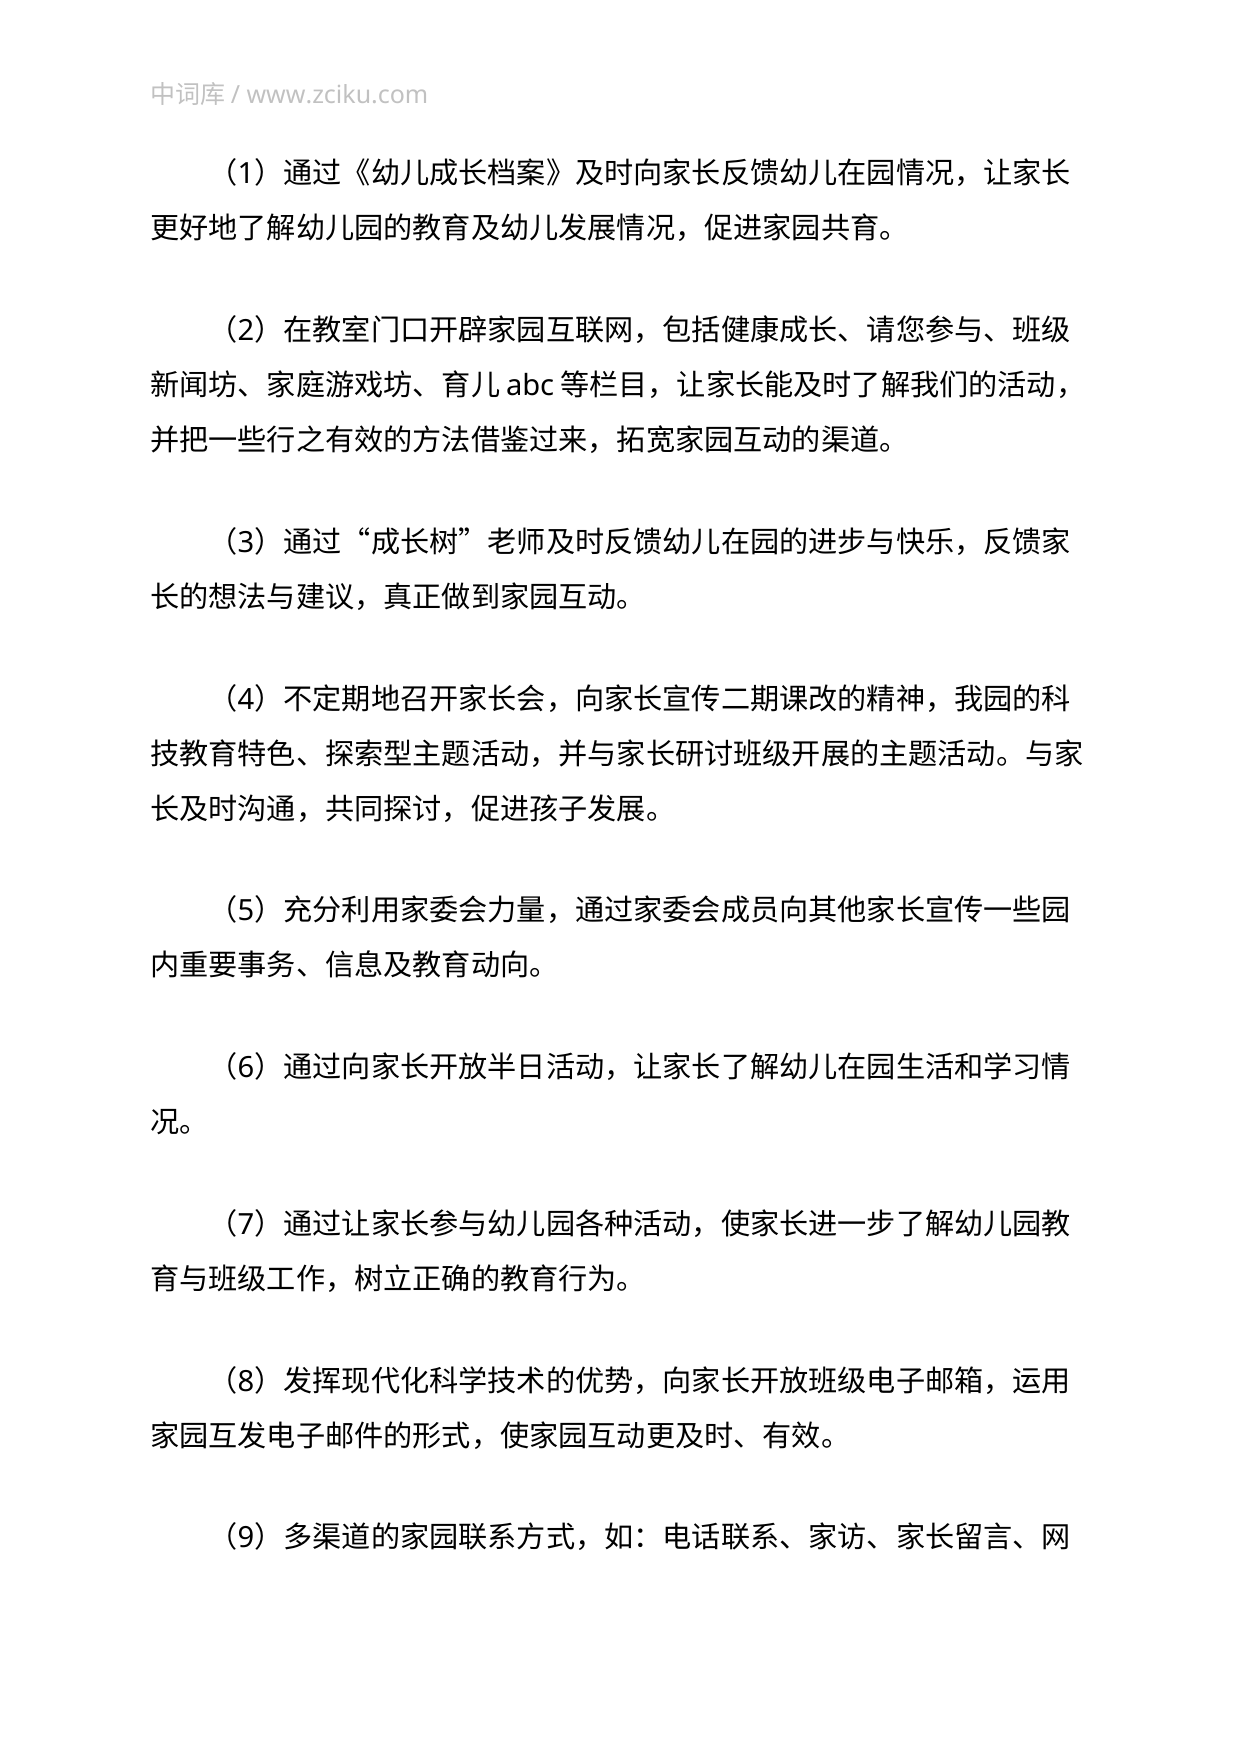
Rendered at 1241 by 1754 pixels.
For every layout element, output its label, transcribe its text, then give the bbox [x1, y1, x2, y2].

text （1）通过《幼儿成长档案》及时向家长反馈幼儿在园情况，让家长更好地了解幼儿园的教育及幼儿发展情况，促进家园共育。 [150, 150, 1090, 247]
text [150, 1514, 1090, 1556]
text （8）发挥现代化科学技术的优势，向家长开放班级电子邮箱，运用家园互发电子邮件的形式，使家园互动更及时、有效。 [150, 1357, 1090, 1454]
text （2）在教室门口开辟家园互联网，包括健康成长、请您参与、班级新闻坊、家庭游戏坊、育儿abc等栏目，让家长能及时了解我们的活动，并把一些行之有效的方法借鉴过来，拓宽家园互动的渠道。 [150, 307, 1090, 459]
text （7）通过让家长参与幼儿园各种活动，使家长进一步了解幼儿园教育与班级工作，树立正确的教育行为。 [150, 1201, 1090, 1298]
text （3）通过“成长树”老师及时反馈幼儿在园的进步与快乐，反馈家长的想法与建议，真正做到家园互动。 [150, 518, 1090, 616]
text （6）通过向家长开放半日活动，让家长了解幼儿在园生活和学习情况。 [150, 1044, 1090, 1141]
text （5）充分利用家委会力量，通过家委会成员向其他家长宣传一些园内重要事务、信息及教育动向。 [150, 887, 1090, 984]
text （4）不定期地召开家长会，向家长宣传二期课改的精神，我园的科技教育特色、探索型主题活动，并与家长研讨班级开展的主题活动。与家长及时沟通，共同探讨，促进孩子发展。 [150, 675, 1090, 827]
